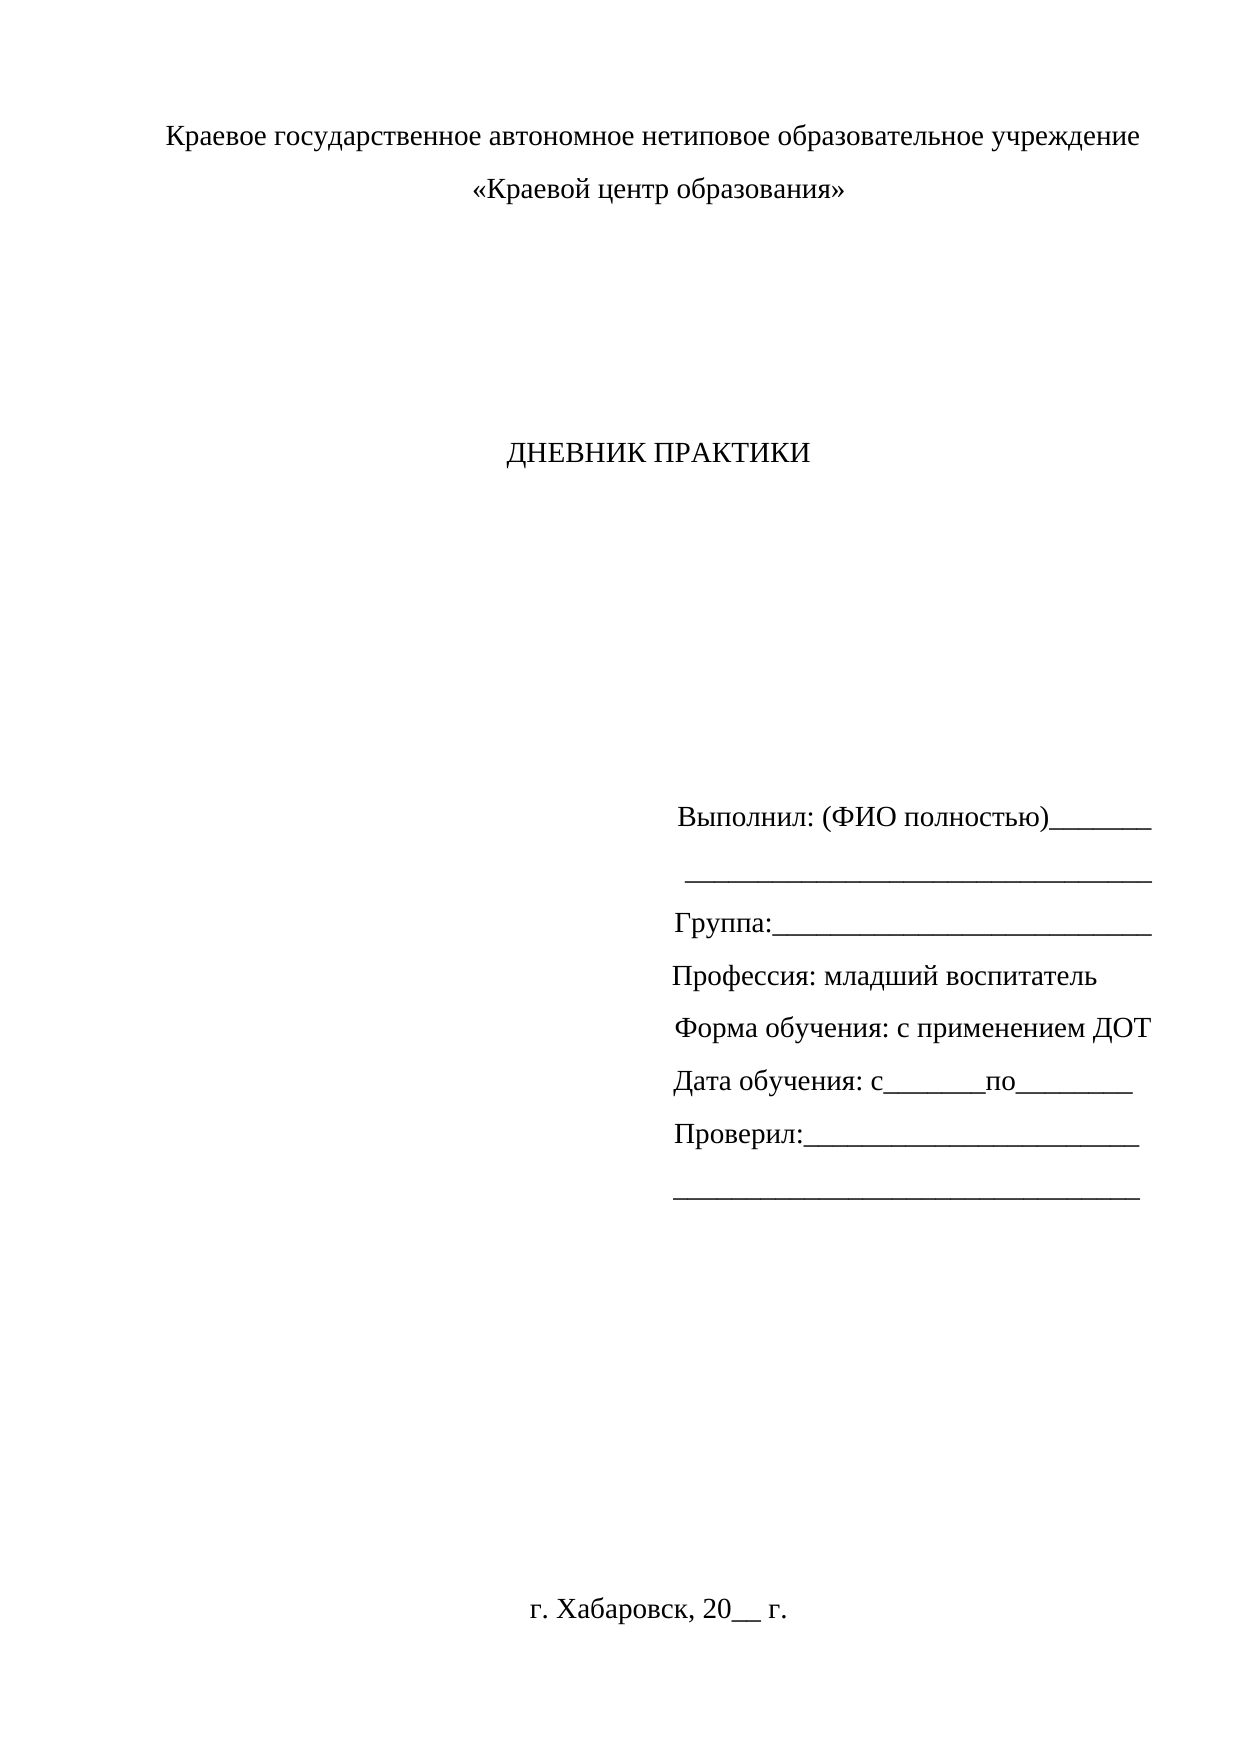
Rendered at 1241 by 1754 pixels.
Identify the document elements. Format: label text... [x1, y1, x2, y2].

text Группа:__________________________ [165, 905, 1152, 938]
text ДНЕВНИК ПРАКТИКИ [165, 435, 1152, 468]
text Проверил:_______________________ [165, 1116, 1152, 1149]
text Краевое государственное автономное нетиповое образовательное учреждение [165, 118, 1152, 152]
text «Краевой центр образования» [165, 171, 1152, 204]
text Выполнил: (ФИО полностью)_______ [165, 799, 1152, 833]
text Профессия: младший воспитатель [165, 958, 1152, 991]
text Форма обучения: с применением ДОТ [165, 1010, 1152, 1044]
text г. Хабаровск, 20__ г. [165, 1591, 1152, 1625]
text Дата обучения: с_______по________ [165, 1063, 1152, 1097]
text ________________________________ [165, 852, 1152, 886]
text ________________________________ [165, 1169, 1152, 1202]
